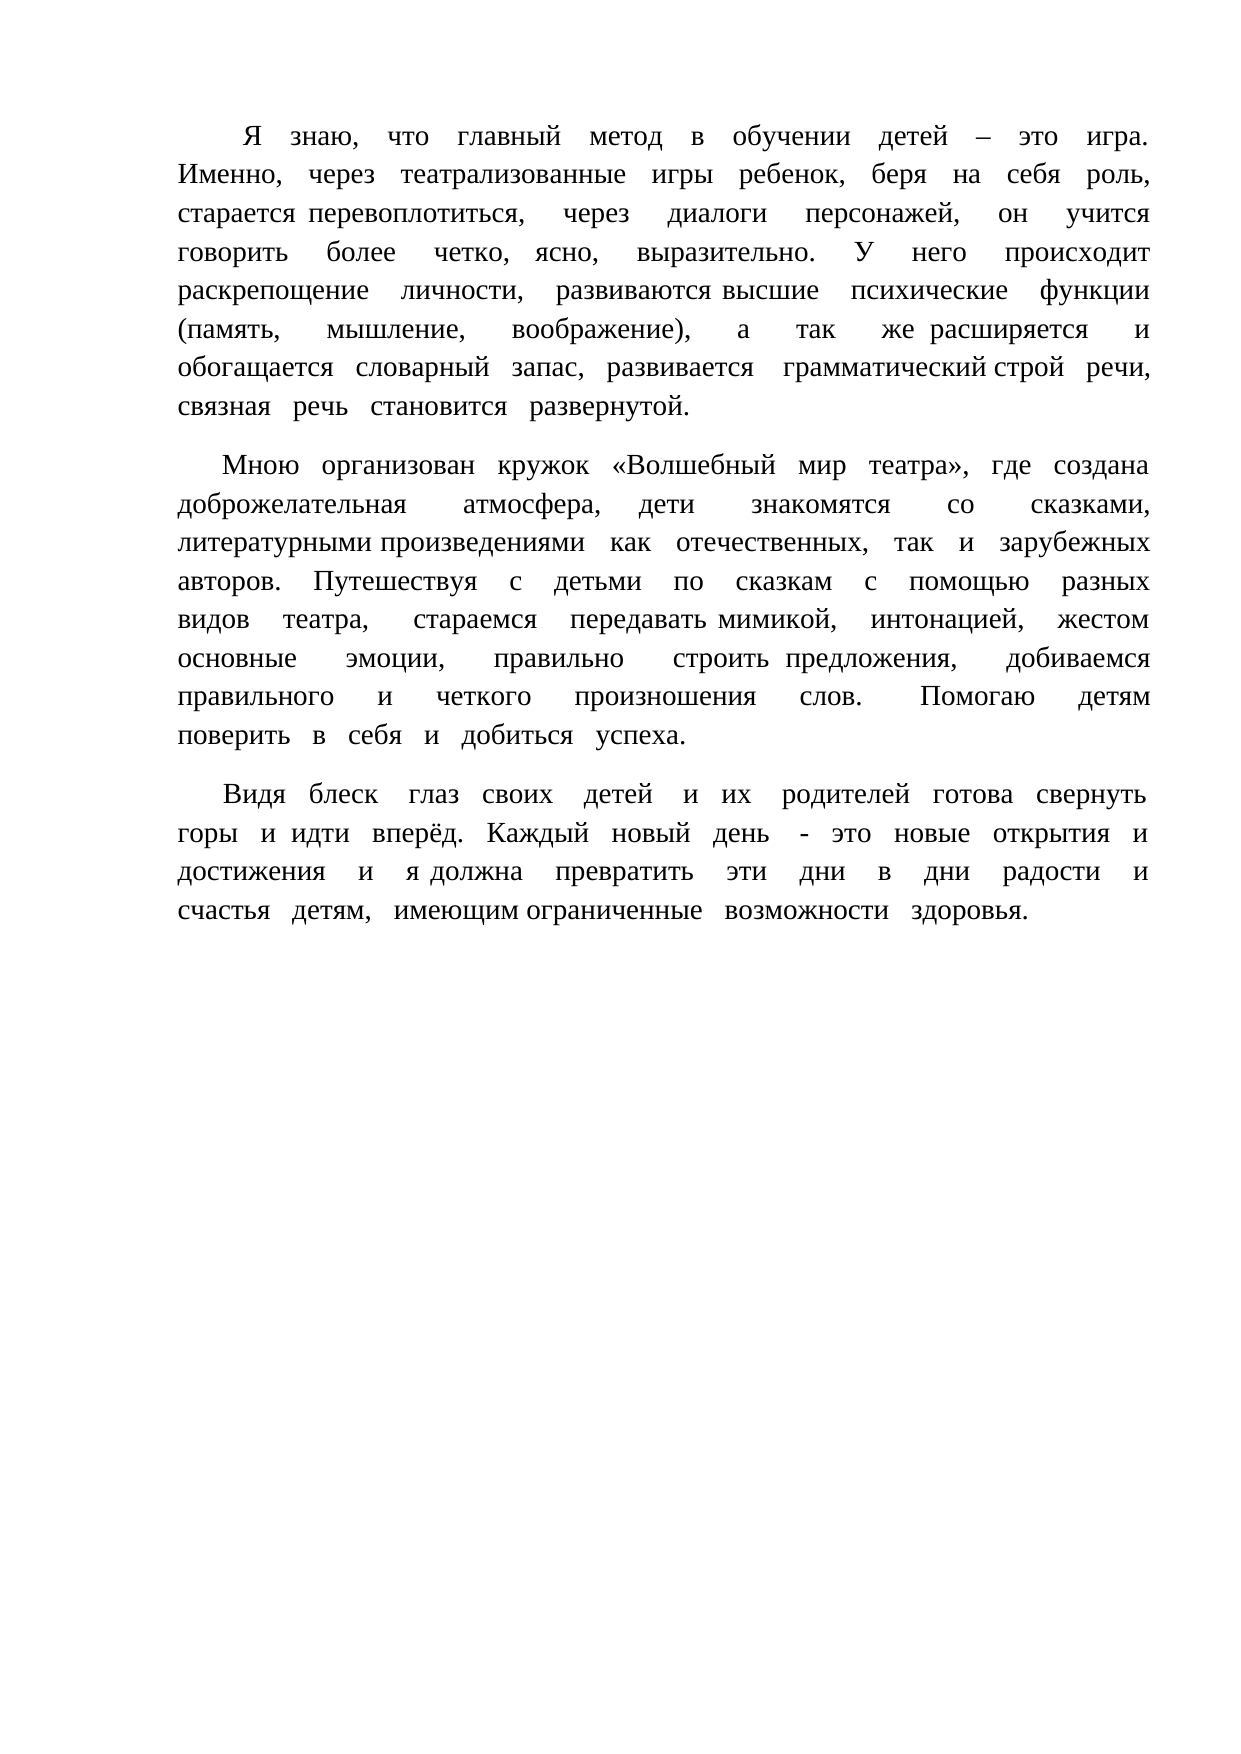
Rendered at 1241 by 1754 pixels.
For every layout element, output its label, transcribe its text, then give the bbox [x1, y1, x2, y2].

text Я знаю, что главный метод в обучении детей – это игра. Именно, через театрализованные игры ребенок, беря на себя роль, старается перевоплотиться, через диалоги персонажей, он учится говорить более четко, ясно, выразительно. У него происходит раскрепощение личности, развиваются высшие психические функции (память, мышление, воображение), а так же расширяется и обогащается словарный запас, развивается грамматический строй речи, связная речь становится развернутой. [177, 118, 1152, 421]
text Видя блеск глаз своих детей и их родителей готова свернуть горы и идти вперёд. Каждый новый день - это новые открытия и достижения и я должна превратить эти дни в дни радости и счастья детям, имеющим ограниченные возможности здоровья. [177, 776, 1152, 926]
text Мною организован кружок «Волшебный мир театра», где создана доброжелательная атмосфера, дети знакомятся со сказками, литературными произведениями как отечественных, так и зарубежных авторов. Путешествуя с детьми по сказкам с помощью разных видов театра, стараемся передавать мимикой, интонацией, жестом основные эмоции, правильно строить предложения, добиваемся правильного и четкого произношения слов. Помогаю детям поверить в себя и добиться успеха. [177, 447, 1152, 751]
